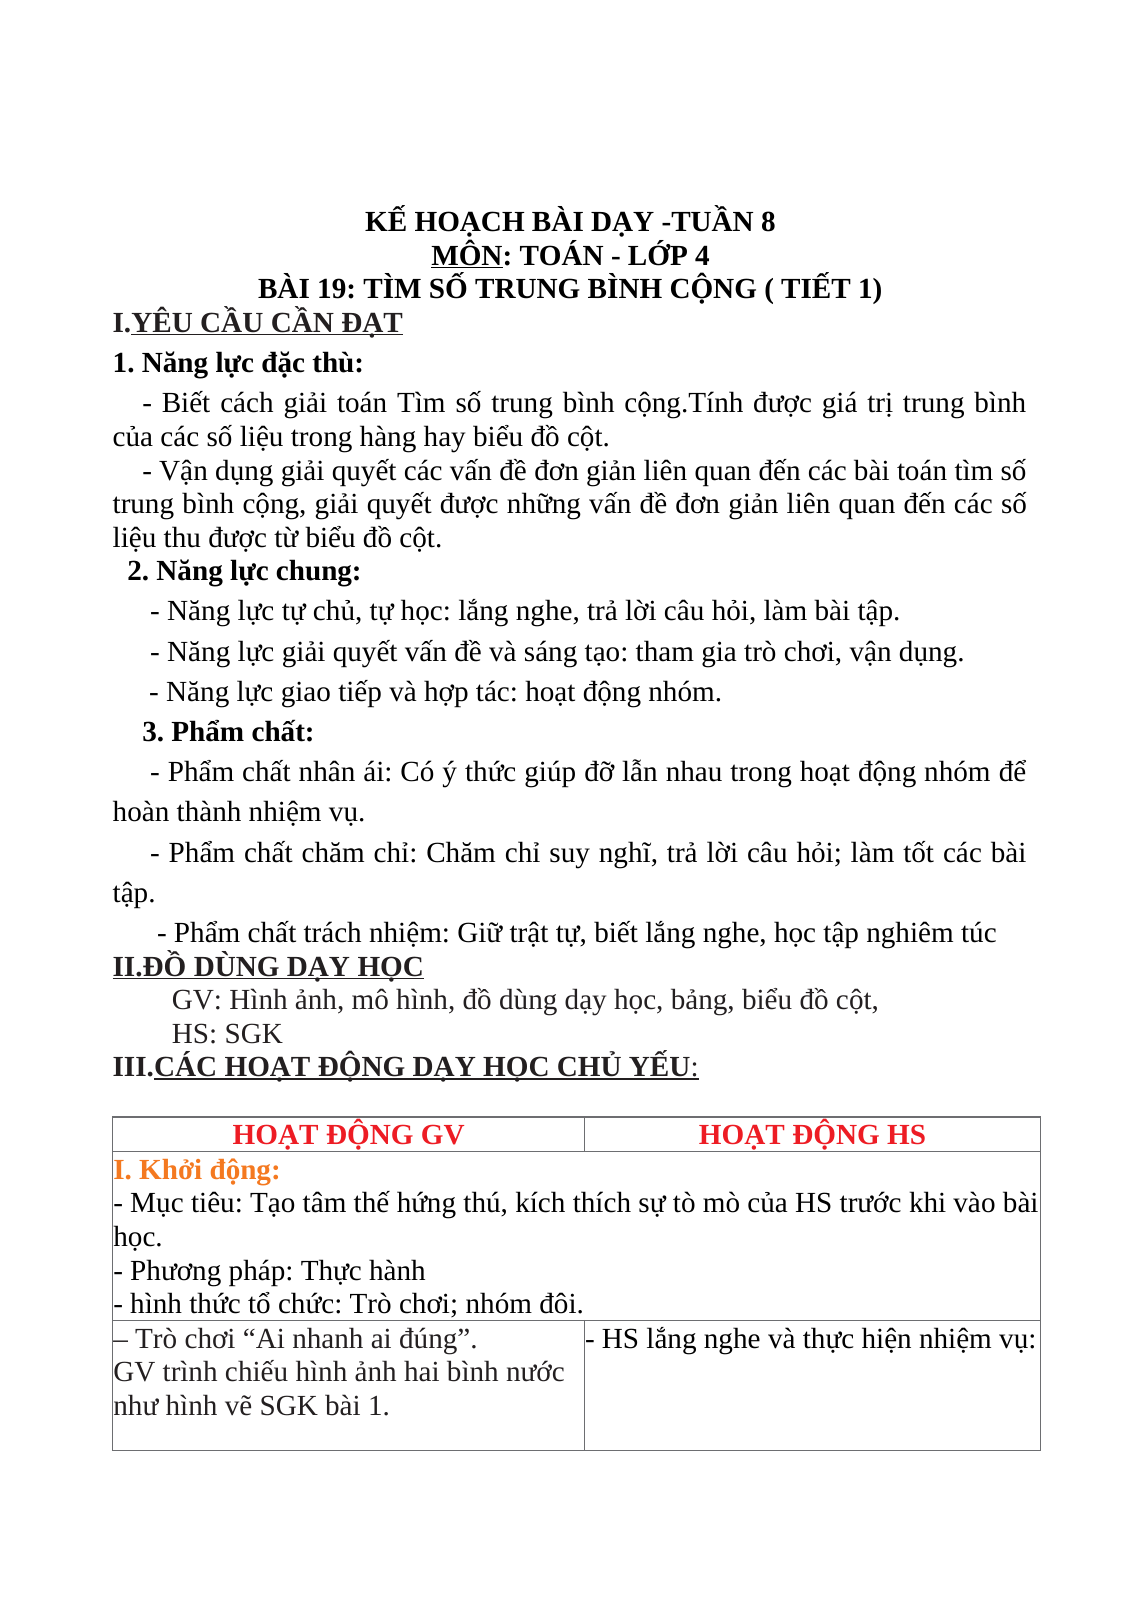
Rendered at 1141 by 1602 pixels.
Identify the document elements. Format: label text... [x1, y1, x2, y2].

table_header HOẠT ĐỘNG HS [585, 1118, 1040, 1151]
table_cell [113, 1321, 584, 1450]
text - Năng lực giải quyết vấn đề và sáng tạo: tham gia trò chơi, vận dụng. [112, 634, 1028, 667]
text - Phẩm chất trách nhiệm: Giữ trật tự, biết lắng nghe, học tập nghiêm túc [112, 915, 1028, 949]
text II.ĐỒ DÙNG DẠY HỌC [112, 949, 1028, 982]
text BÀI 19: TÌM SỐ TRUNG BÌNH CỘNG ( TIẾT 1) [112, 271, 1028, 305]
text 2. Năng lực chung: [112, 553, 1028, 587]
text - Năng lực giao tiếp và hợp tác: hoạt động nhóm. [112, 674, 1028, 707]
text HS: SGK [112, 1016, 1028, 1049]
text I.YÊU CẦU CẦN ĐẠT [112, 305, 1028, 338]
table_header HOẠT ĐỘNG GV [113, 1118, 584, 1151]
text - Phẩm chất nhân ái: Có ý thức giúp đỡ lẫn nhau trong hoạt động nhóm để hoàn thành nhiệm vụ. [112, 754, 1028, 828]
list 1. Năng lực đặc thù: [112, 345, 1028, 379]
table_cell I. Khởi động: - Mục tiêu: Tạo tâm thế hứng thú, kích thích sự tò mò của HS trước khi vào bài học. - Phương pháp: Thực hành - hình thức tổ chức: Trò chơi; nhóm đôi. [113, 1152, 1040, 1320]
text GV: Hình ảnh, mô hình, đồ dùng dạy học, bảng, biểu đồ cột, [112, 982, 1028, 1016]
text 3. Phẩm chất: [112, 714, 1028, 748]
text - Vận dụng giải quyết các vấn đề đơn giản liên quan đến các bài toán tìm số trung bình cộng, giải quyết được những vấn đề đơn giản liên quan đến các số liệu thu được từ biểu đồ cột. [112, 453, 1028, 553]
text - Biết cách giải toán Tìm số trung bình cộng.Tính được giá trị trung bình của các số liệu trong hàng hay biểu đồ cột. [112, 386, 1028, 453]
text - Năng lực tự chủ, tự học: lắng nghe, trả lời câu hỏi, làm bài tập. [112, 593, 1028, 627]
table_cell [585, 1321, 1040, 1450]
text III.CÁC HOẠT ĐỘNG DẠY HỌC CHỦ YẾU: [112, 1049, 1028, 1083]
text MÔN: TOÁN - LỚP 4 [112, 238, 1028, 271]
text - Phẩm chất chăm chỉ: Chăm chỉ suy nghĩ, trả lời câu hỏi; làm tốt các bài tập. [112, 835, 1028, 908]
text KẾ HOẠCH BÀI DẠY -TUẦN 8 [112, 204, 1028, 238]
